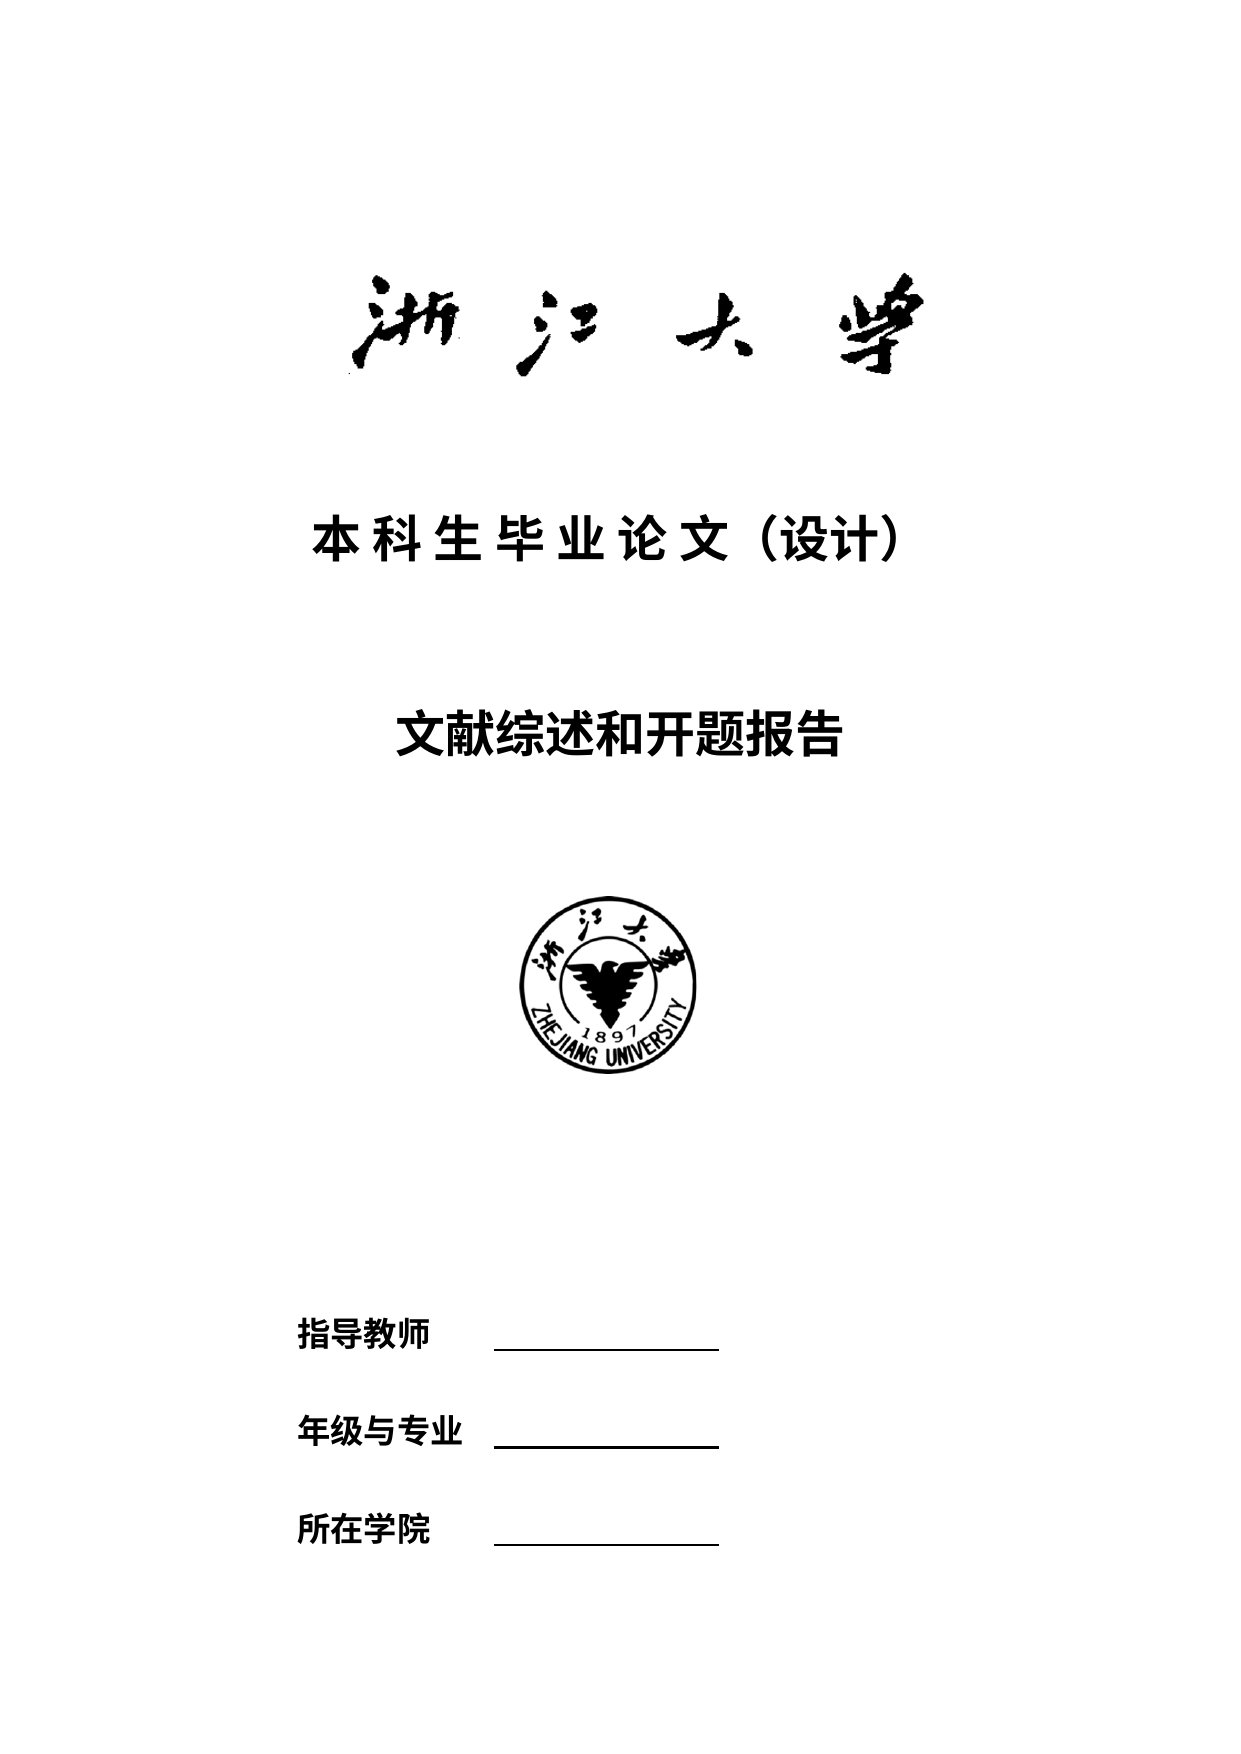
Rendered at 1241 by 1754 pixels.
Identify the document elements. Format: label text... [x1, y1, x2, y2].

text 本 科 生 毕 业 论 文（设计） [187, 487, 1053, 584]
text 文献综述和开题报告 [187, 682, 1053, 779]
picture [310, 243, 949, 403]
picture [519, 896, 697, 1074]
text 指导教师 [297, 1299, 1053, 1364]
text 年级与专业 [297, 1397, 1053, 1462]
text 所在学院 [297, 1494, 1053, 1559]
